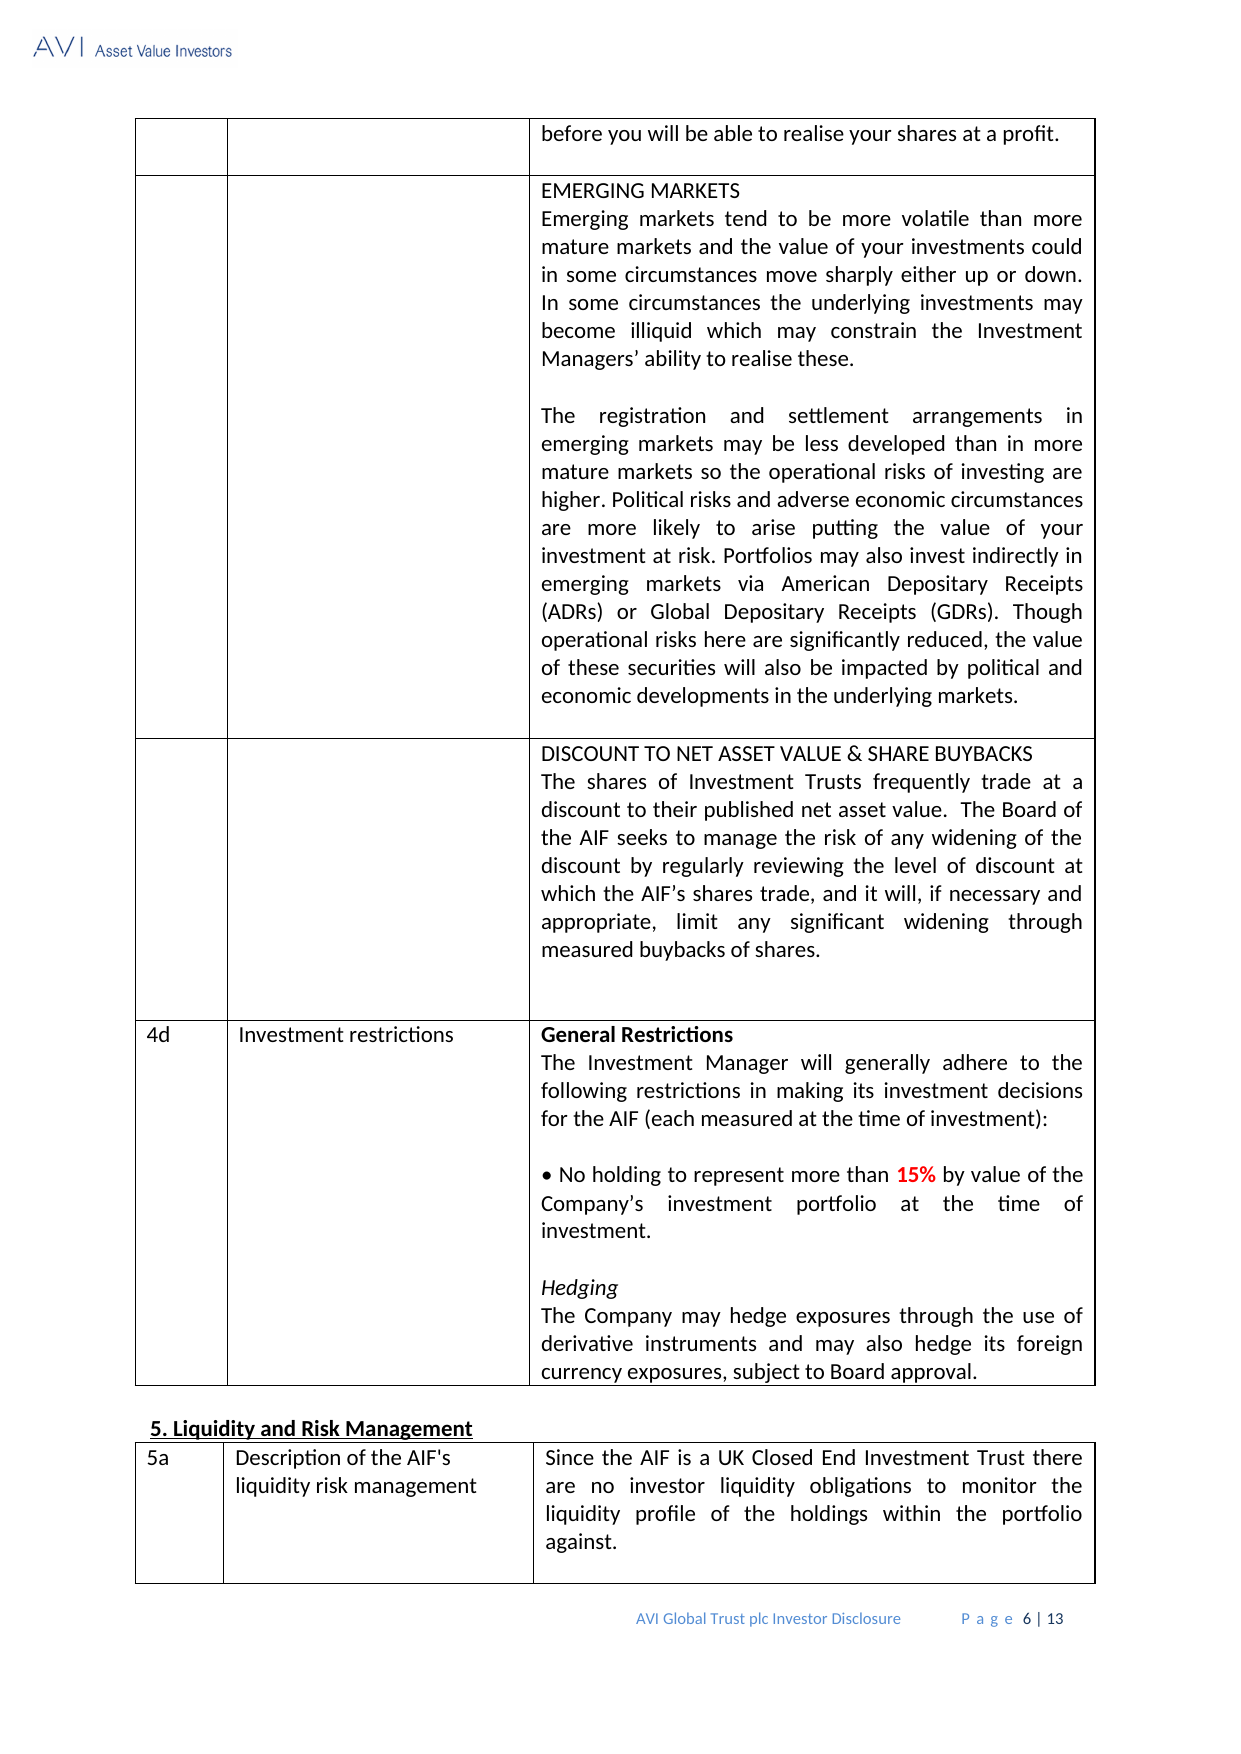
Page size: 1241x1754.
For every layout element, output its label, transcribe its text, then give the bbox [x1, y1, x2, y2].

table_cell DISCOUNT TO NET ASSET VALUE & SHARE BUYBACKS The shares of Investment Trusts frequently trade at a discount to their published net asset value. The Board of the AIF seeks to manage the risk of any widening of the discount by regularly reviewing the level of discount at which the AIF’s shares trade, and it will, if necessary and appropriate, limit any significant widening through measured buybacks of shares. [530, 739, 1094, 1019]
table_cell [228, 119, 529, 175]
table_cell EMERGING MARKETS Emerging markets tend to be more volatile than more mature markets and the value of your investments could in some circumstances move sharply either up or down. In some circumstances the underlying investments may become illiquid which may constrain the Investment Managers’ ability to realise these. The registration and settlement arrangements in emerging markets may be less developed than in more mature markets so the operational risks of investing are higher. Political risks and adverse economic circumstances are more likely to arise putting the value of your investment at risk. Portfolios may also invest indirectly in emerging markets via American Depositary Receipts (ADRs) or Global Depositary Receipts (GDRs). Though operational risks here are significantly reduced, the value of these securities will also be impacted by political and economic developments in the underlying markets. [530, 176, 1094, 738]
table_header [224, 1443, 533, 1583]
table_cell [136, 739, 227, 1019]
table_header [534, 1443, 1094, 1583]
table_cell Investment restrictions [228, 1021, 529, 1385]
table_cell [530, 119, 1094, 175]
table_cell [136, 119, 227, 175]
table_header 5a [136, 1443, 223, 1583]
table_cell General Restrictions The Investment Manager will generally adhere to the following restrictions in making its investment decisions for the AIF (each measured at the time of investment): • No holding to represent more than 15% by value of the Company’s investment portfolio at the time of investment. Hedging The Company may hedge exposures through the use of derivative instruments and may also hedge its foreign currency exposures, subject to Board approval. [530, 1021, 1094, 1385]
table_cell [228, 176, 529, 738]
picture [31, 29, 238, 68]
table_cell [136, 176, 227, 738]
table_cell [228, 739, 529, 1019]
table_cell 4d [136, 1021, 227, 1385]
text 5. Liquidity and Risk Management [150, 1414, 1090, 1442]
